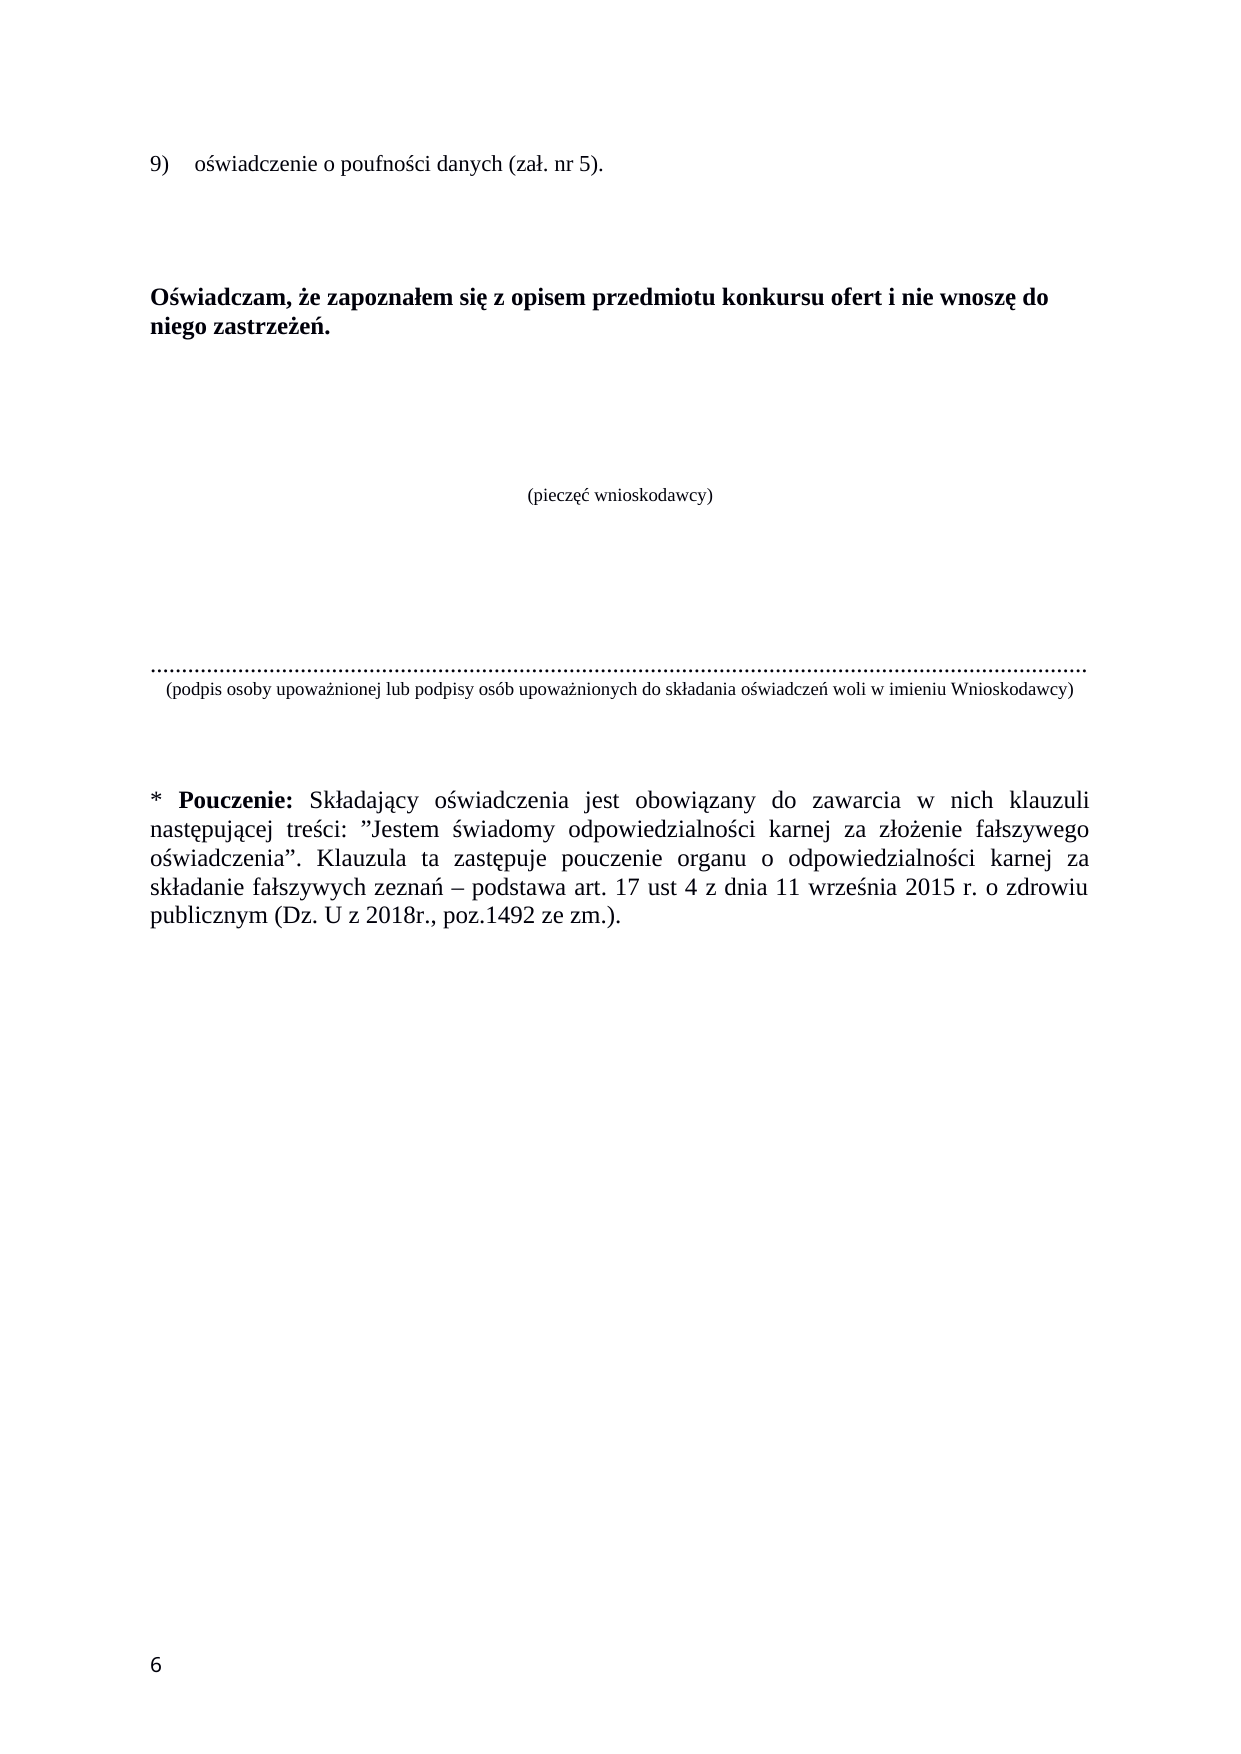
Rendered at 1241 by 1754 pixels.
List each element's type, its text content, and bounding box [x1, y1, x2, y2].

text ...................................................................................................................................................... [150, 649, 1090, 678]
list oświadczenie o poufności danych (zał. nr 5). [150, 150, 1090, 176]
text Oświadczam, że zapoznałem się z opisem przedmiotu konkursu ofert i nie wnoszę do niego zastrzeżeń. [150, 282, 1090, 340]
text (pieczęć wnioskodawcy) [150, 484, 1090, 505]
text (podpis osoby upoważnionej lub podpisy osób upoważnionych do składania oświadczeń woli w imieniu Wnioskodawcy) [150, 678, 1090, 699]
text * Pouczenie: Składający oświadczenia jest obowiązany do zawarcia w nich klauzuli następującej treści: ”Jestem świadomy odpowiedzialności karnej za złożenie fałszywego oświadczenia”. Klauzula ta zastępuje pouczenie organu o odpowiedzialności karnej za składanie fałszywych zeznań – podstawa art. 17 ust 4 z dnia 11 września 2015 r. o zdrowiu publicznym (Dz. U z 2018r., poz.1492 ze zm.). [150, 786, 1090, 929]
